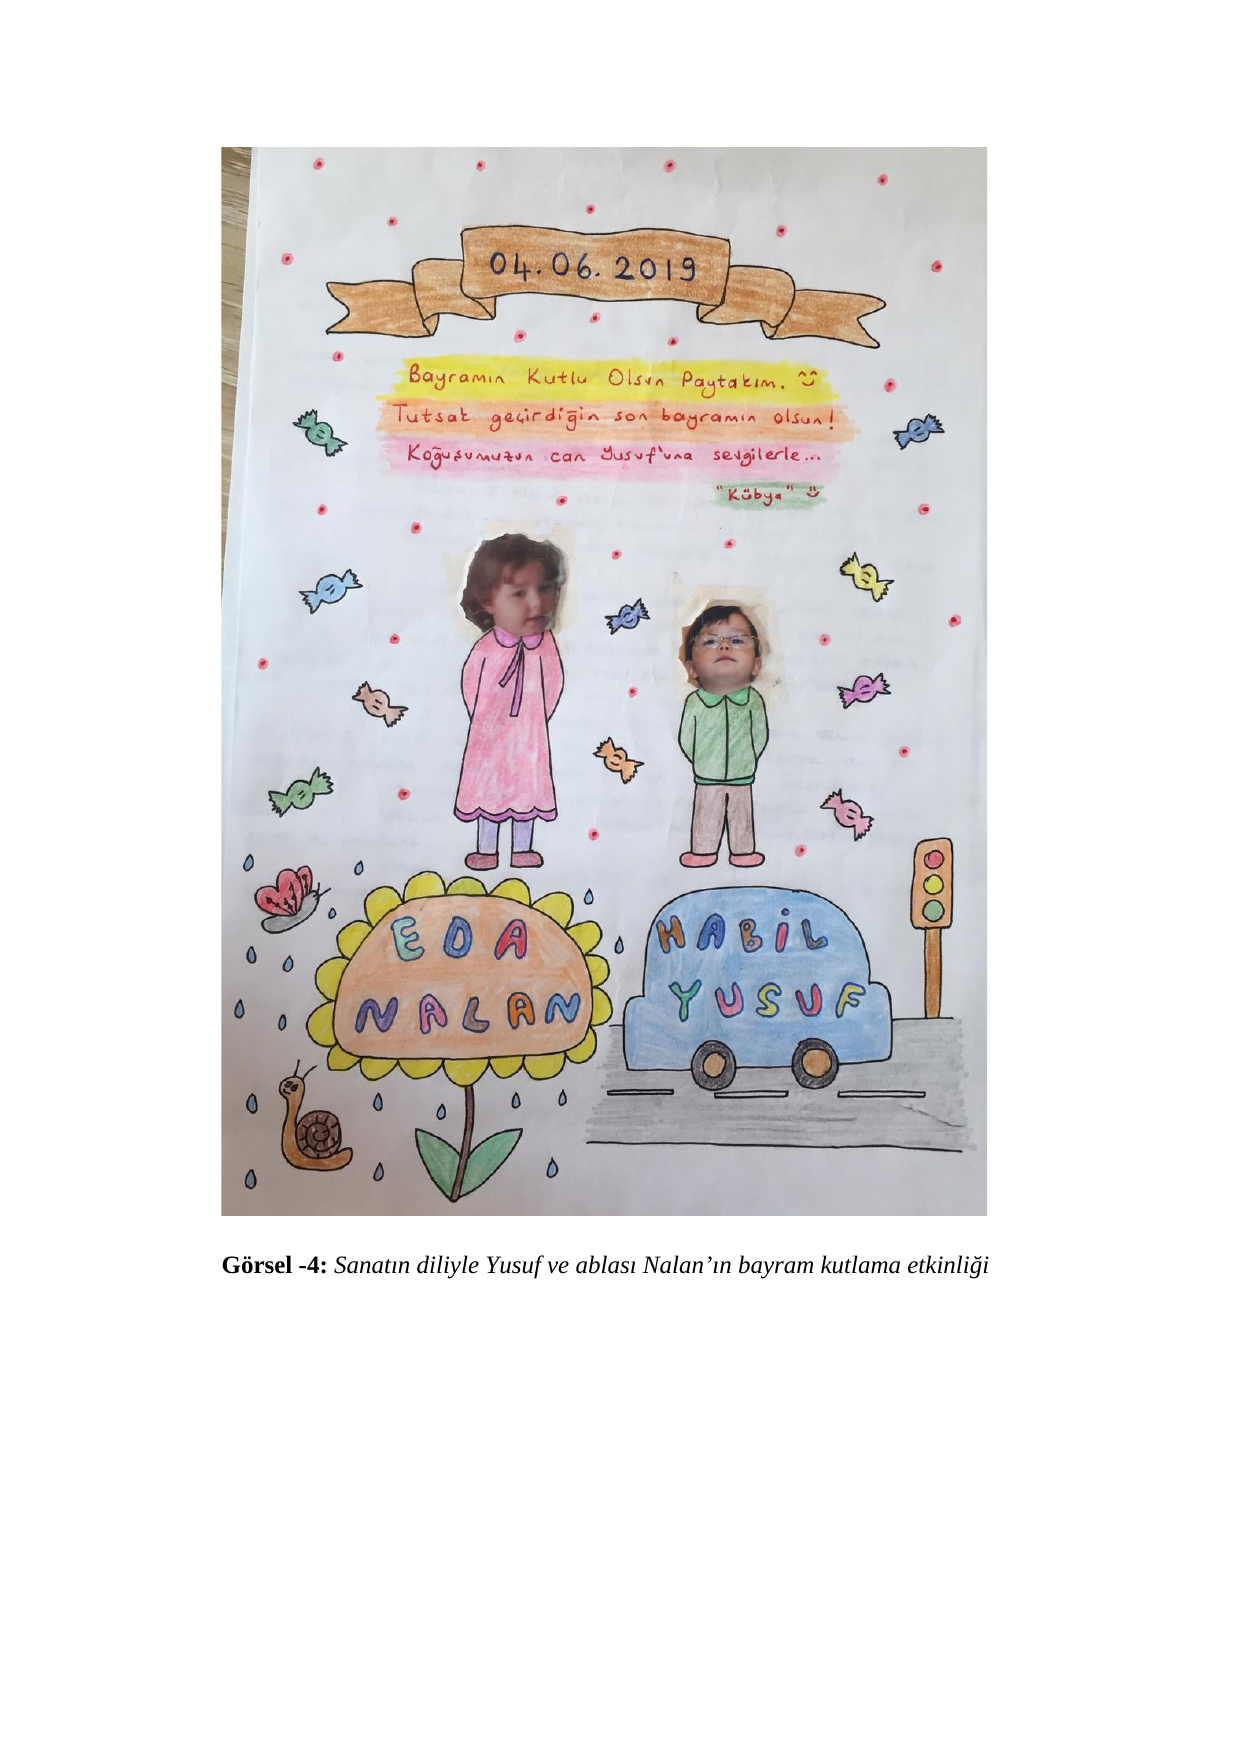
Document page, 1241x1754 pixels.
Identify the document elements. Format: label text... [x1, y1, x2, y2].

picture [221, 147, 988, 1216]
text Görsel -4: Sanatın diliyle Yusuf ve ablası Nalan’ın bayram kutlama etkinliği [148, 1250, 1093, 1279]
